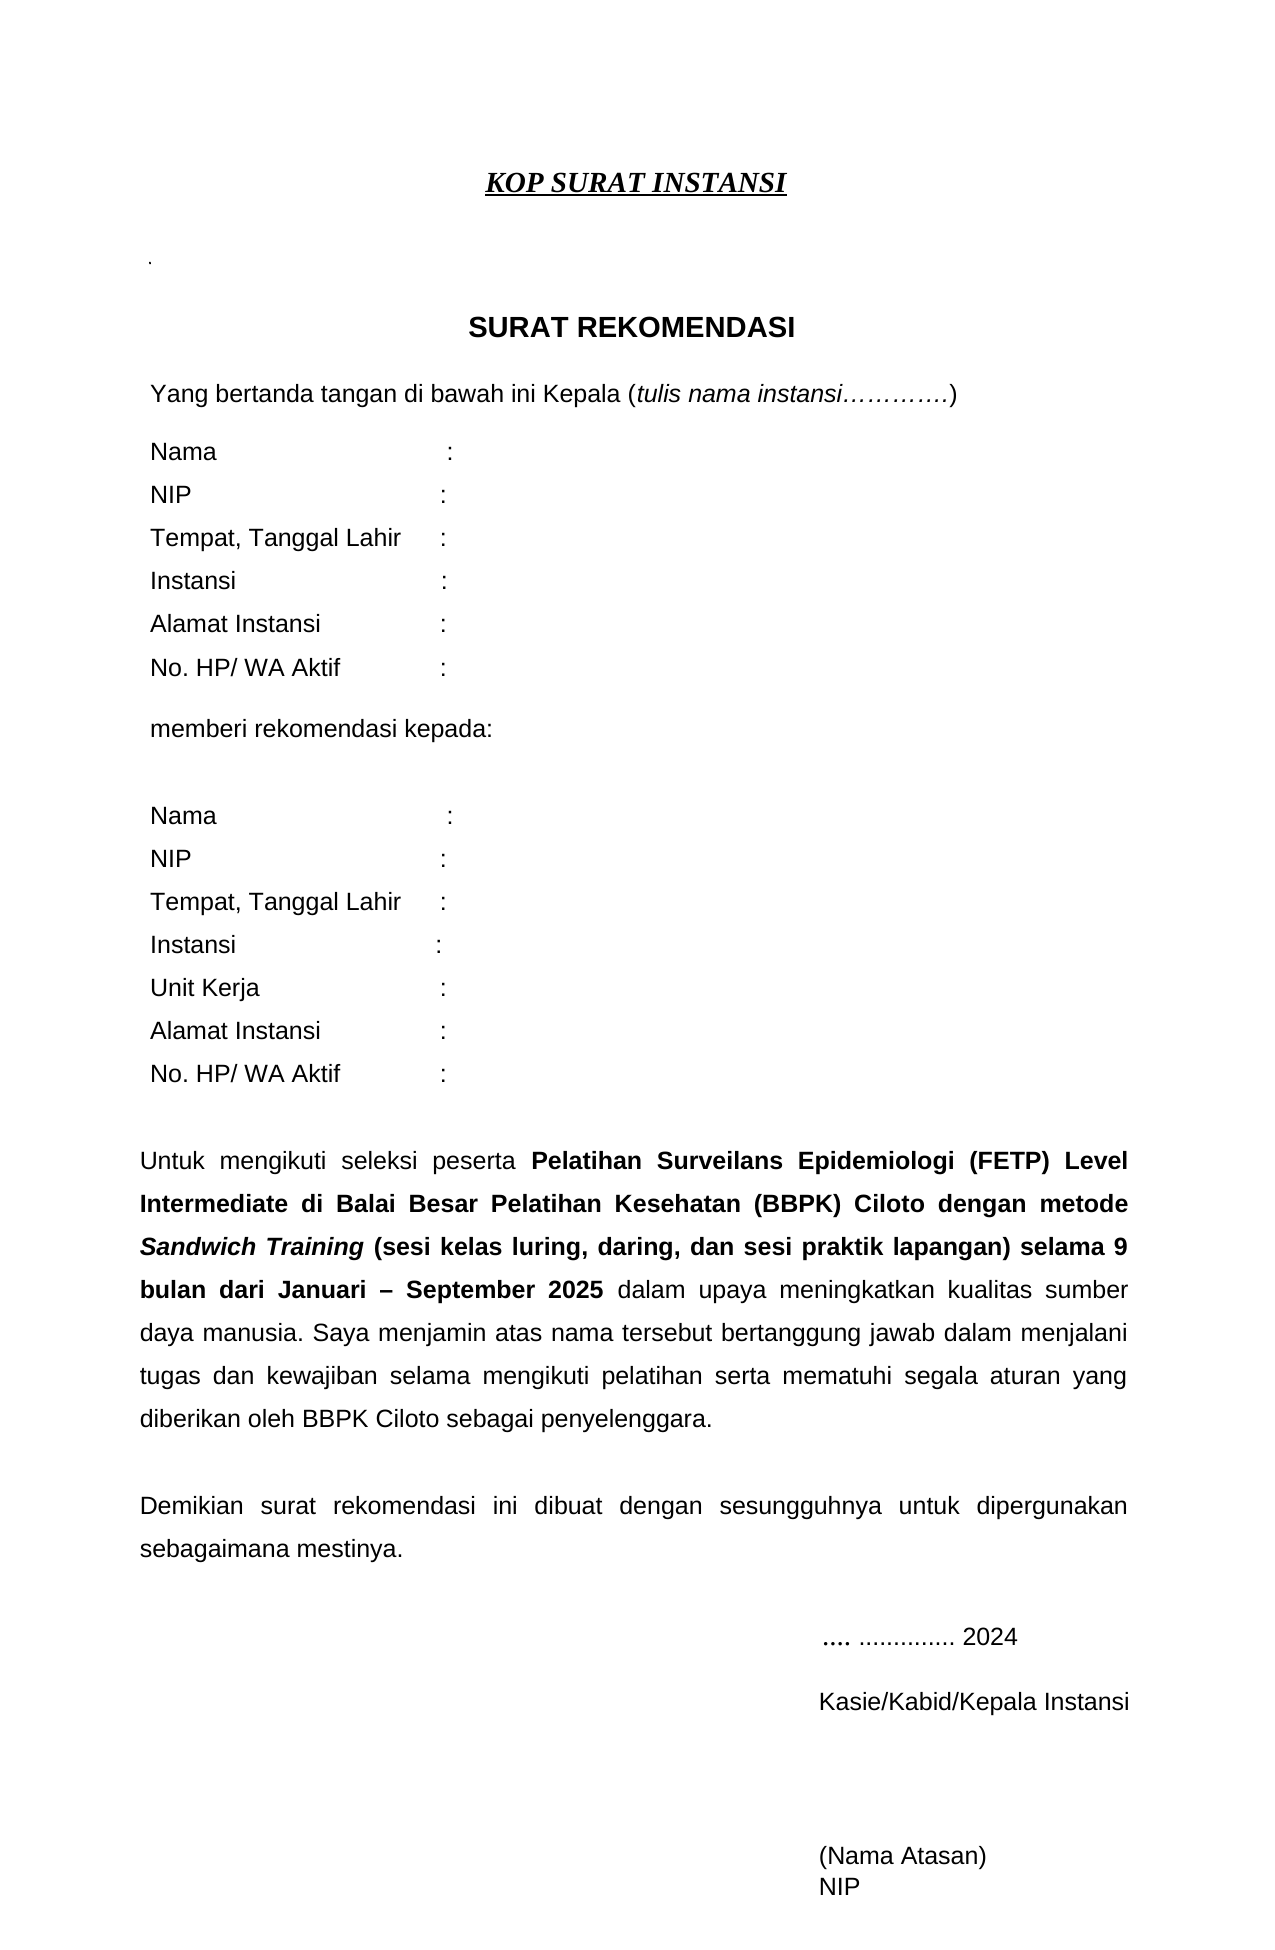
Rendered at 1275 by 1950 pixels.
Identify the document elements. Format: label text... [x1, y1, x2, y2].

text Untuk mengikuti seleksi peserta Pelatihan Surveilans Epidemiologi (FETP) Level Intermediate di Balai Besar Pelatihan Kesehatan (BBPK) Ciloto dengan metode Sandwich Training (sesi kelas luring, daring, dan sesi praktik lapangan) selama 9 bulan dari Januari – September 2025 dalam upaya meningkatkan kualitas sumber daya manusia. Saya menjamin atas nama tersebut bertanggung jawab dalam menjalani tugas dan kewajiban selama mengikuti pelatihan serta mematuhi segala aturan yang diberikan oleh BBPK Ciloto sebagai penyelenggara. [139, 1146, 1129, 1433]
text Tempat, Tanggal Lahir : [150, 887, 1129, 916]
text Tempat, Tanggal Lahir : [150, 523, 496, 552]
text NIP [819, 1872, 1158, 1900]
text Yang bertanda tangan di bawah ini Kepala (tulis nama instansi………….) [150, 379, 1124, 408]
text Nama : [150, 801, 1129, 829]
text KOP SURAT INSTANSI [460, 165, 814, 199]
text Alamat Instansi : [150, 1016, 1129, 1045]
text .... .............. 2024 [139, 1618, 1137, 1651]
text memberi rekomendasi kepada: [150, 714, 1129, 743]
text Nama : [150, 437, 589, 466]
text Demikian surat rekomendasi ini dibuat dengan sesungguhnya untuk dipergunakan sebagaimana mestinya. [139, 1491, 1129, 1562]
text No. HP/ WA Aktif : [150, 652, 496, 681]
text Instansi : [150, 566, 496, 595]
text Alamat Instansi : [150, 609, 496, 638]
text NIP : [150, 844, 1129, 872]
text Unit Kerja : [150, 973, 1129, 1002]
text Instansi : [150, 930, 1129, 959]
text (Nama Atasan) [819, 1841, 1158, 1870]
text NIP : [150, 480, 589, 509]
text Kasie/Kabid/Kepala Instansi [819, 1687, 1158, 1716]
text SURAT REKOMENDASI [130, 310, 1133, 343]
text No. HP/ WA Aktif : [150, 1059, 1129, 1088]
